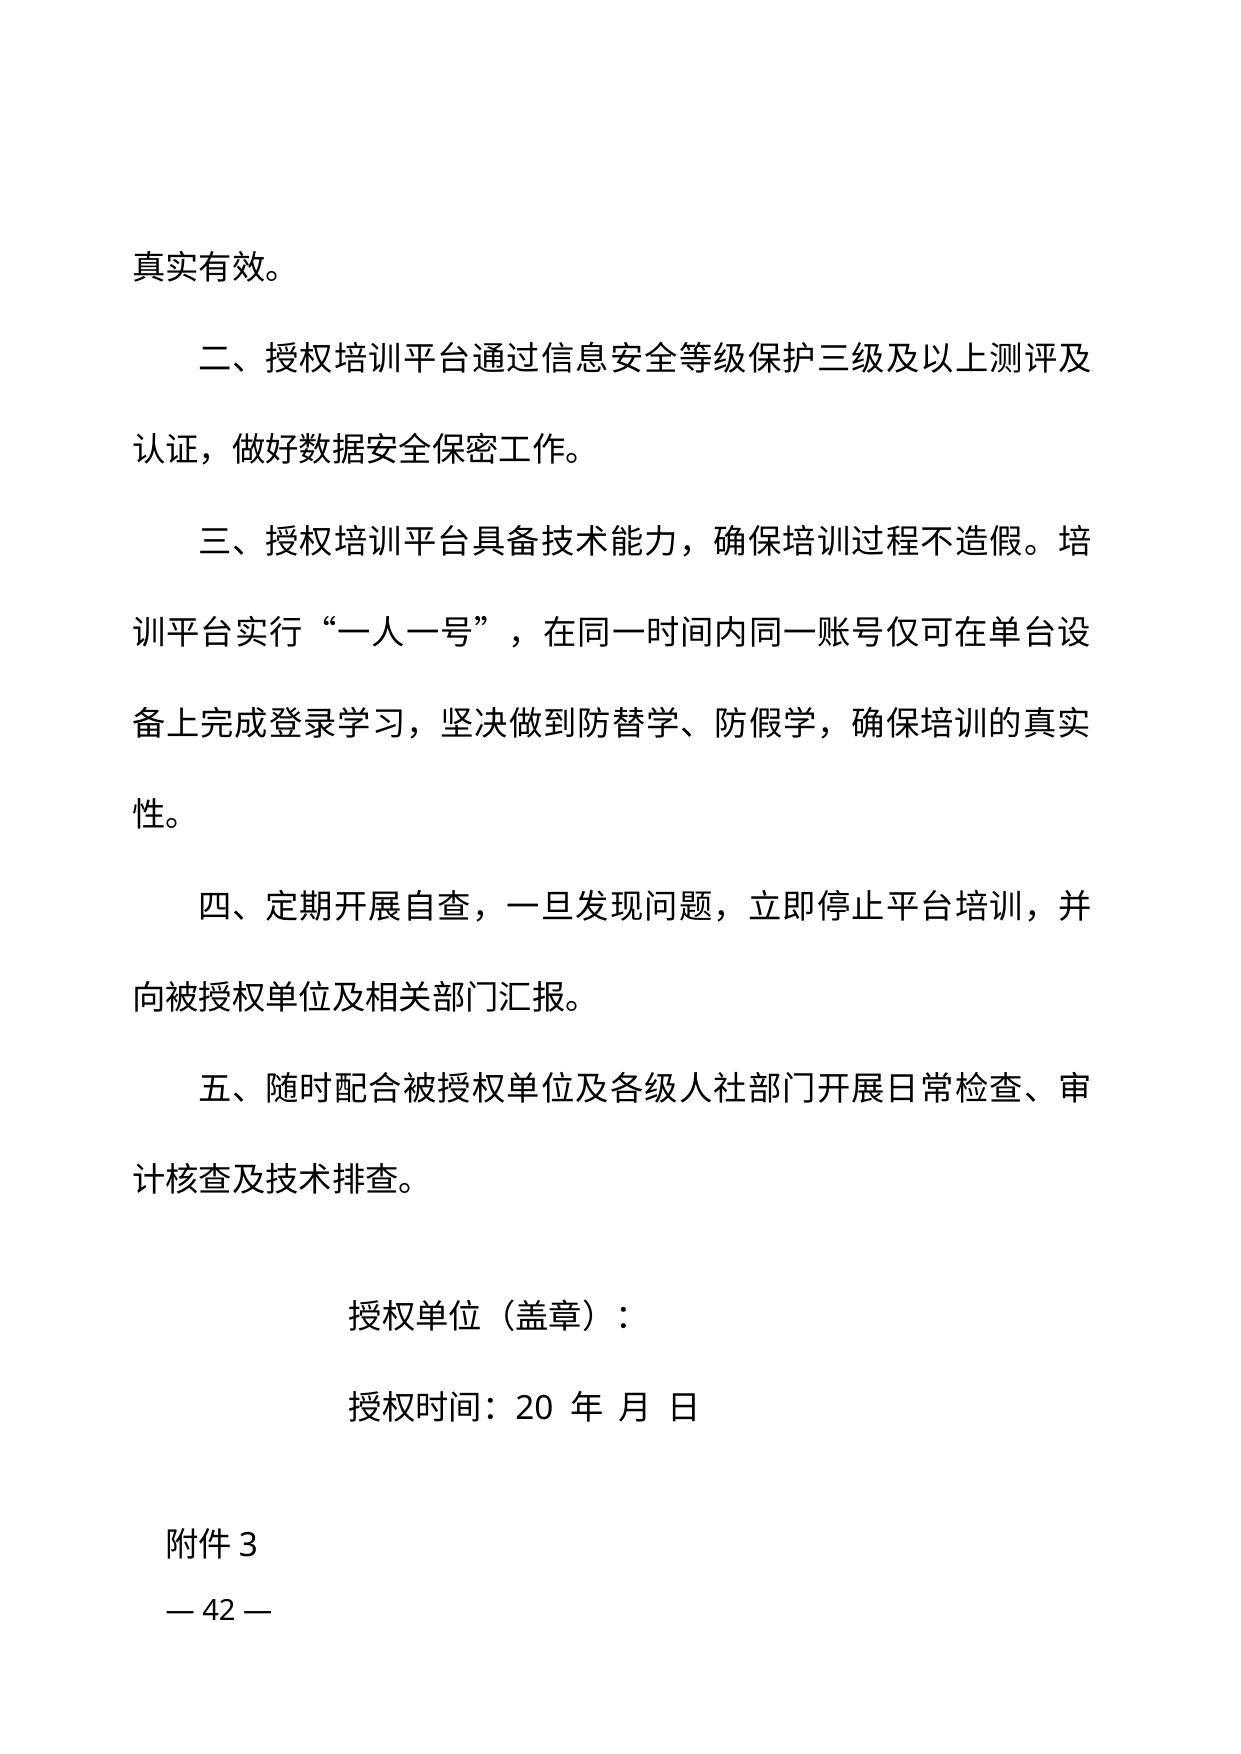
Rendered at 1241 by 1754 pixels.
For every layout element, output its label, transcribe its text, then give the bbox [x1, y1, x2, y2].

text 授权单位（盖章）： [132, 1268, 1093, 1360]
text 附件3 [165, 1497, 1093, 1588]
list 定期开展自查，一旦发现问题，立即停止平台培训，并向被授权单位及相关部门汇报。 [132, 858, 1093, 1040]
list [132, 219, 1093, 310]
list 授权培训平台通过信息安全等级保护三级及以上测评及认证，做好数据安全保密工作。 [132, 310, 1093, 493]
list 授权培训平台具备技术能力，确保培训过程不造假。培训平台实行“一人一号”，在同一时间内同一账号仅可在单台设备上完成登录学习，坚决做到防替学、防假学，确保培训的真实性。 [132, 493, 1093, 858]
list 随时配合被授权单位及各级人社部门开展日常检查、审计核查及技术排查。 [132, 1040, 1093, 1223]
text 授权时间：20 年 月 日 [132, 1360, 1093, 1451]
